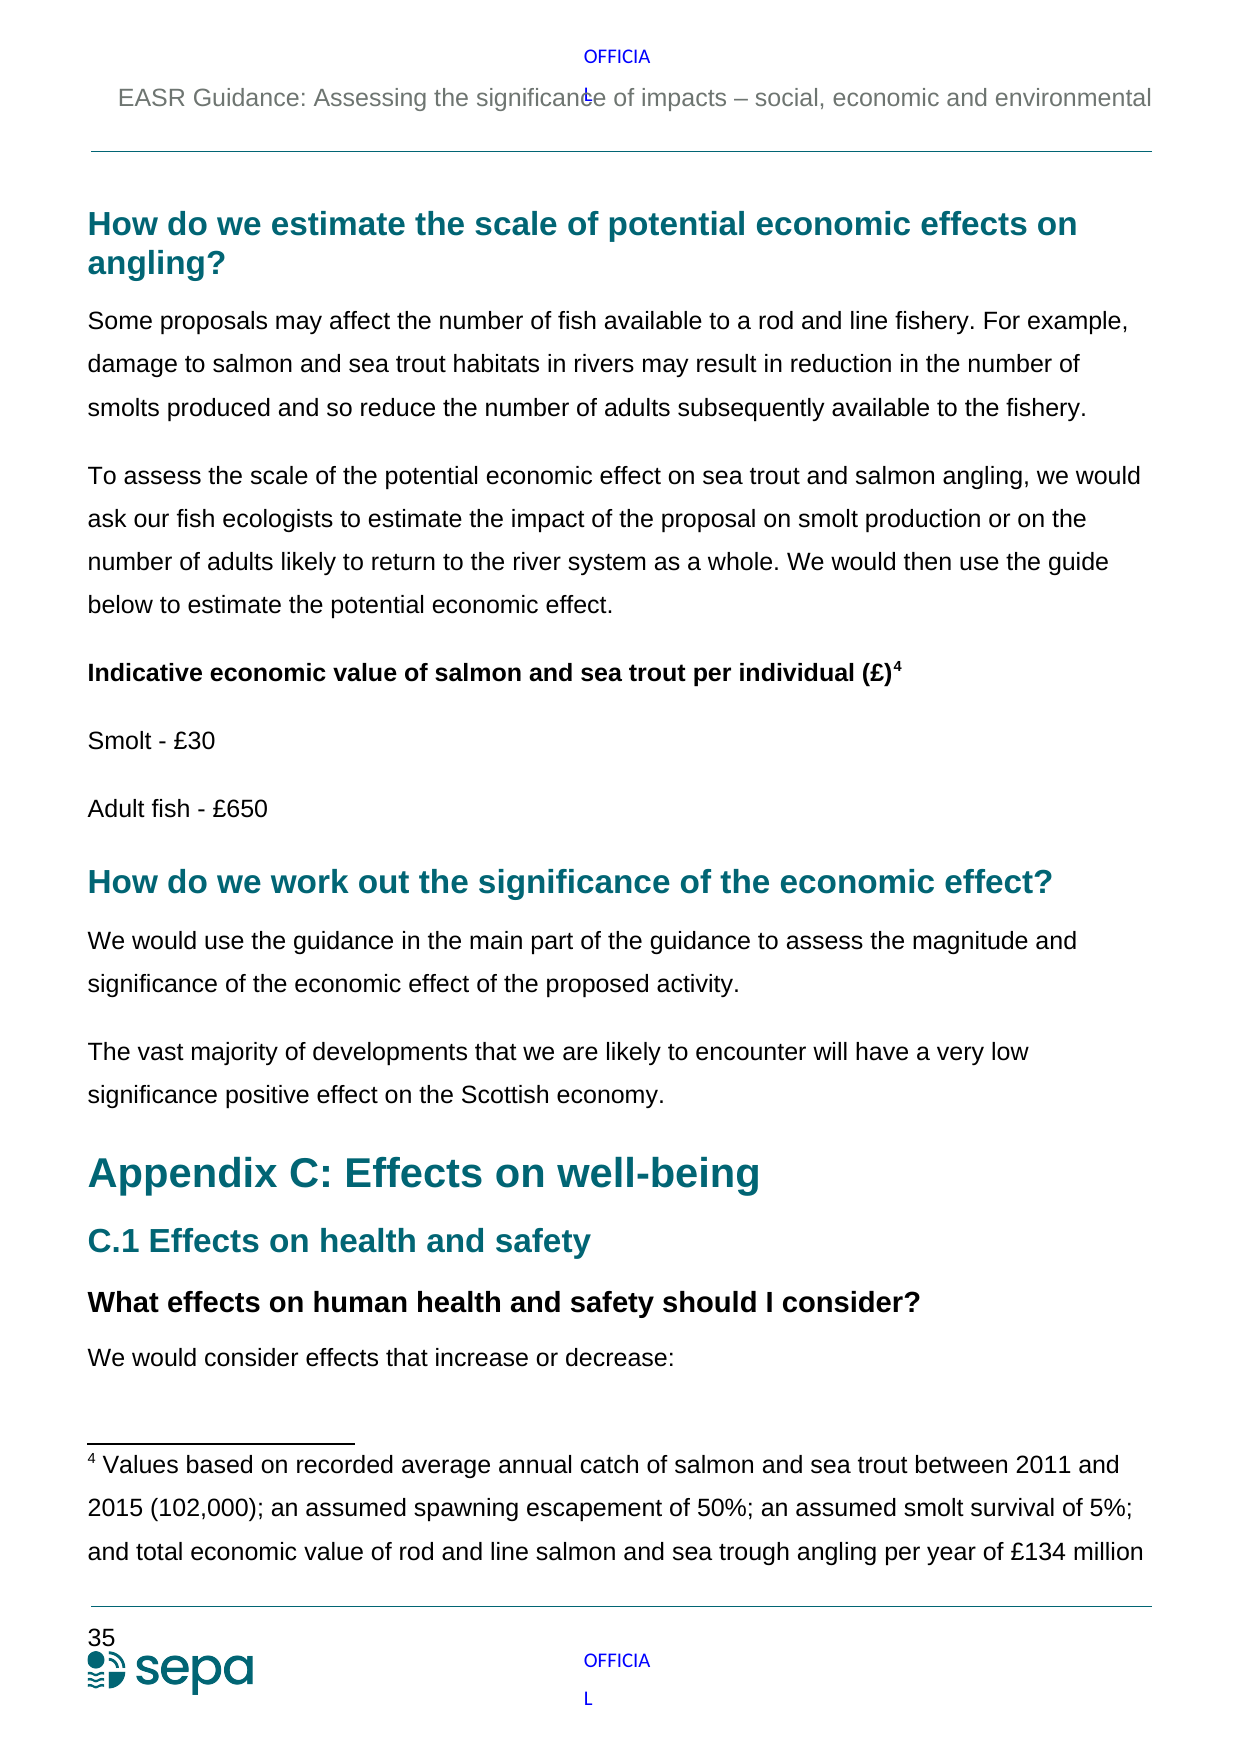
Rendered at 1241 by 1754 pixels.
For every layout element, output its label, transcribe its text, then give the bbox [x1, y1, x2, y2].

subtitle How do we estimate the scale of potential economic effects on angling? [87, 204, 1153, 281]
text Some proposals may affect the number of fish available to a rod and line fishery. For example, damage to salmon and sea trout habitats in rivers may result in reduction in the number of smolts produced and so reduce the number of adults subsequently available to the fishery. [87, 306, 1153, 421]
subtitle C.1 Effects on health and safety [87, 1221, 1153, 1260]
text To assess the scale of the potential economic effect on sea trout and salmon angling, we would ask our fish ecologists to estimate the impact of the proposal on smolt production or on the number of adults likely to return to the river system as a whole. We would then use the guide below to estimate the potential economic effect. [87, 461, 1153, 619]
text The vast majority of developments that we are likely to encounter will have a very low significance positive effect on the Scottish economy. [87, 1037, 1153, 1109]
text We would use the guidance in the main part of the guidance to assess the magnitude and significance of the economic effect of the proposed activity. [87, 926, 1153, 998]
picture [87, 1651, 253, 1695]
text Adult fish - £650 [87, 794, 1153, 823]
text We would consider effects that increase or decrease: [87, 1343, 1153, 1372]
subtitle What effects on human health and safety should I consider? [87, 1285, 1153, 1318]
text Indicative economic value of salmon and sea trout per individual (£) [87, 658, 1153, 687]
text Smolt - £30 [87, 726, 1153, 755]
subtitle Appendix C: Effects on well-being [87, 1148, 1153, 1196]
subtitle How do we work out the significance of the economic effect? [87, 863, 1153, 901]
